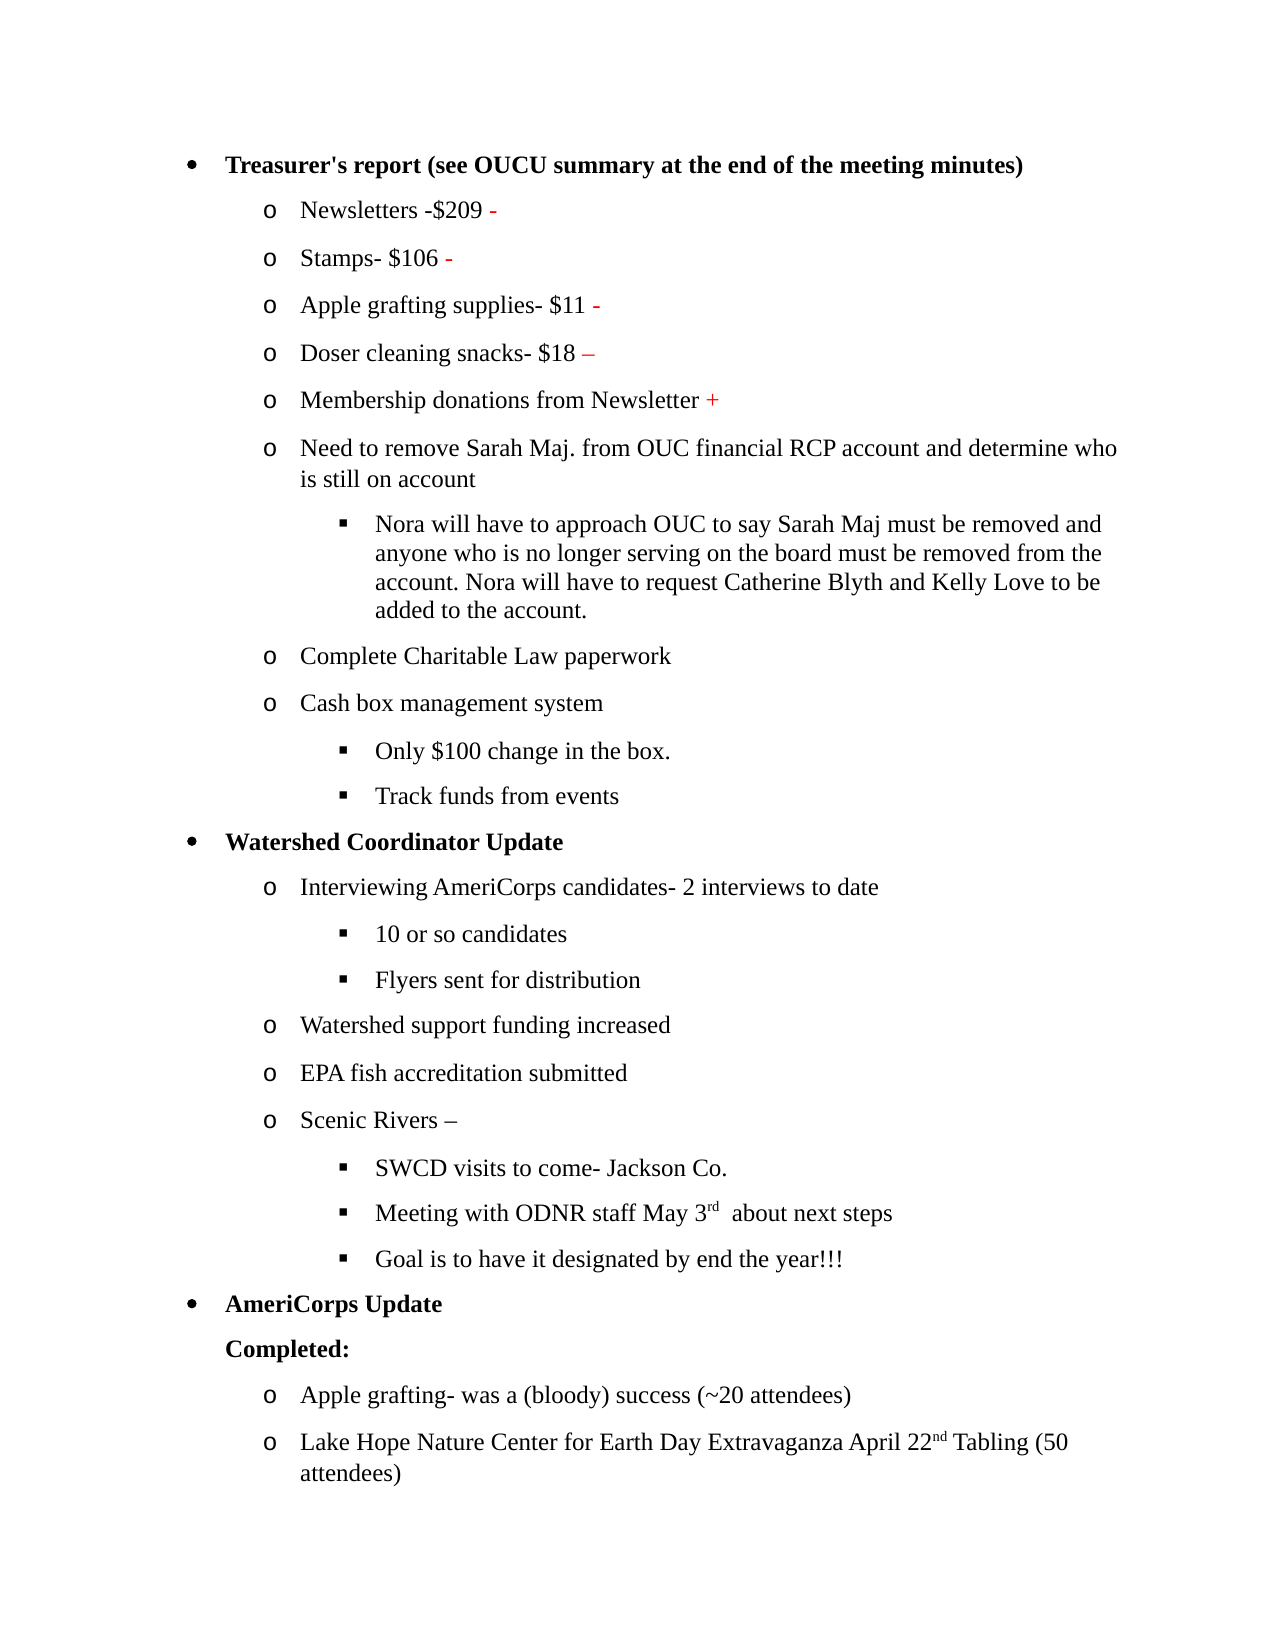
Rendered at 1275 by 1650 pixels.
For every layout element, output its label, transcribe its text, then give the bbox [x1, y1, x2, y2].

list Interviewing AmeriCorps candidates- 2 interviews to date [262, 872, 1125, 903]
list Apple grafting supplies- $11 - [262, 290, 1125, 321]
list Nora will have to approach OUC to say Sarah Maj must be removed and anyone who is no longer serving on the board must be removed from the account. Nora will have to request Catherine Blyth and Kelly Love to be added to the account. [337, 509, 1125, 624]
list Complete Charitable Law paperwork [262, 641, 1125, 672]
list Need to remove Sarah Maj. from OUC financial RCP account and determine who is still on account [262, 433, 1125, 492]
list Cash box management system [262, 688, 1125, 719]
list Lake Hope Nature Center for Earth Day Extravaganza April 22nd Tabling (50 attendees) [262, 1427, 1125, 1487]
list EPA fish accreditation submitted [262, 1058, 1125, 1089]
list Treasurer's report (see OUCU summary at the end of the meeting minutes) [187, 150, 1125, 179]
list Flyers sent for distribution [337, 965, 1125, 994]
list 10 or so candidates [337, 919, 1125, 948]
list Watershed support funding increased [262, 1010, 1125, 1041]
list Track funds from events [337, 781, 1125, 810]
list Scenic Rivers – [262, 1105, 1125, 1136]
list Goal is to have it designated by end the year!!! [337, 1244, 1125, 1272]
list Only $100 change in the box. [337, 736, 1125, 764]
list Doser cleaning snacks- $18 – [262, 338, 1125, 369]
list Newsletters -$209 - [262, 195, 1125, 226]
list Apple grafting- was a (bloody) success (~20 attendees) [262, 1380, 1125, 1411]
list Stamps- $106 - [262, 243, 1125, 274]
list Membership donations from Newsletter + [262, 385, 1125, 416]
list AmeriCorps Update [187, 1289, 1125, 1318]
list Completed: [225, 1334, 1125, 1363]
list Meeting with ODNR staff May 3rd about next steps [337, 1198, 1125, 1227]
list Watershed Coordinator Update [187, 827, 1125, 855]
list SWCD visits to come- Jackson Co. [337, 1153, 1125, 1182]
